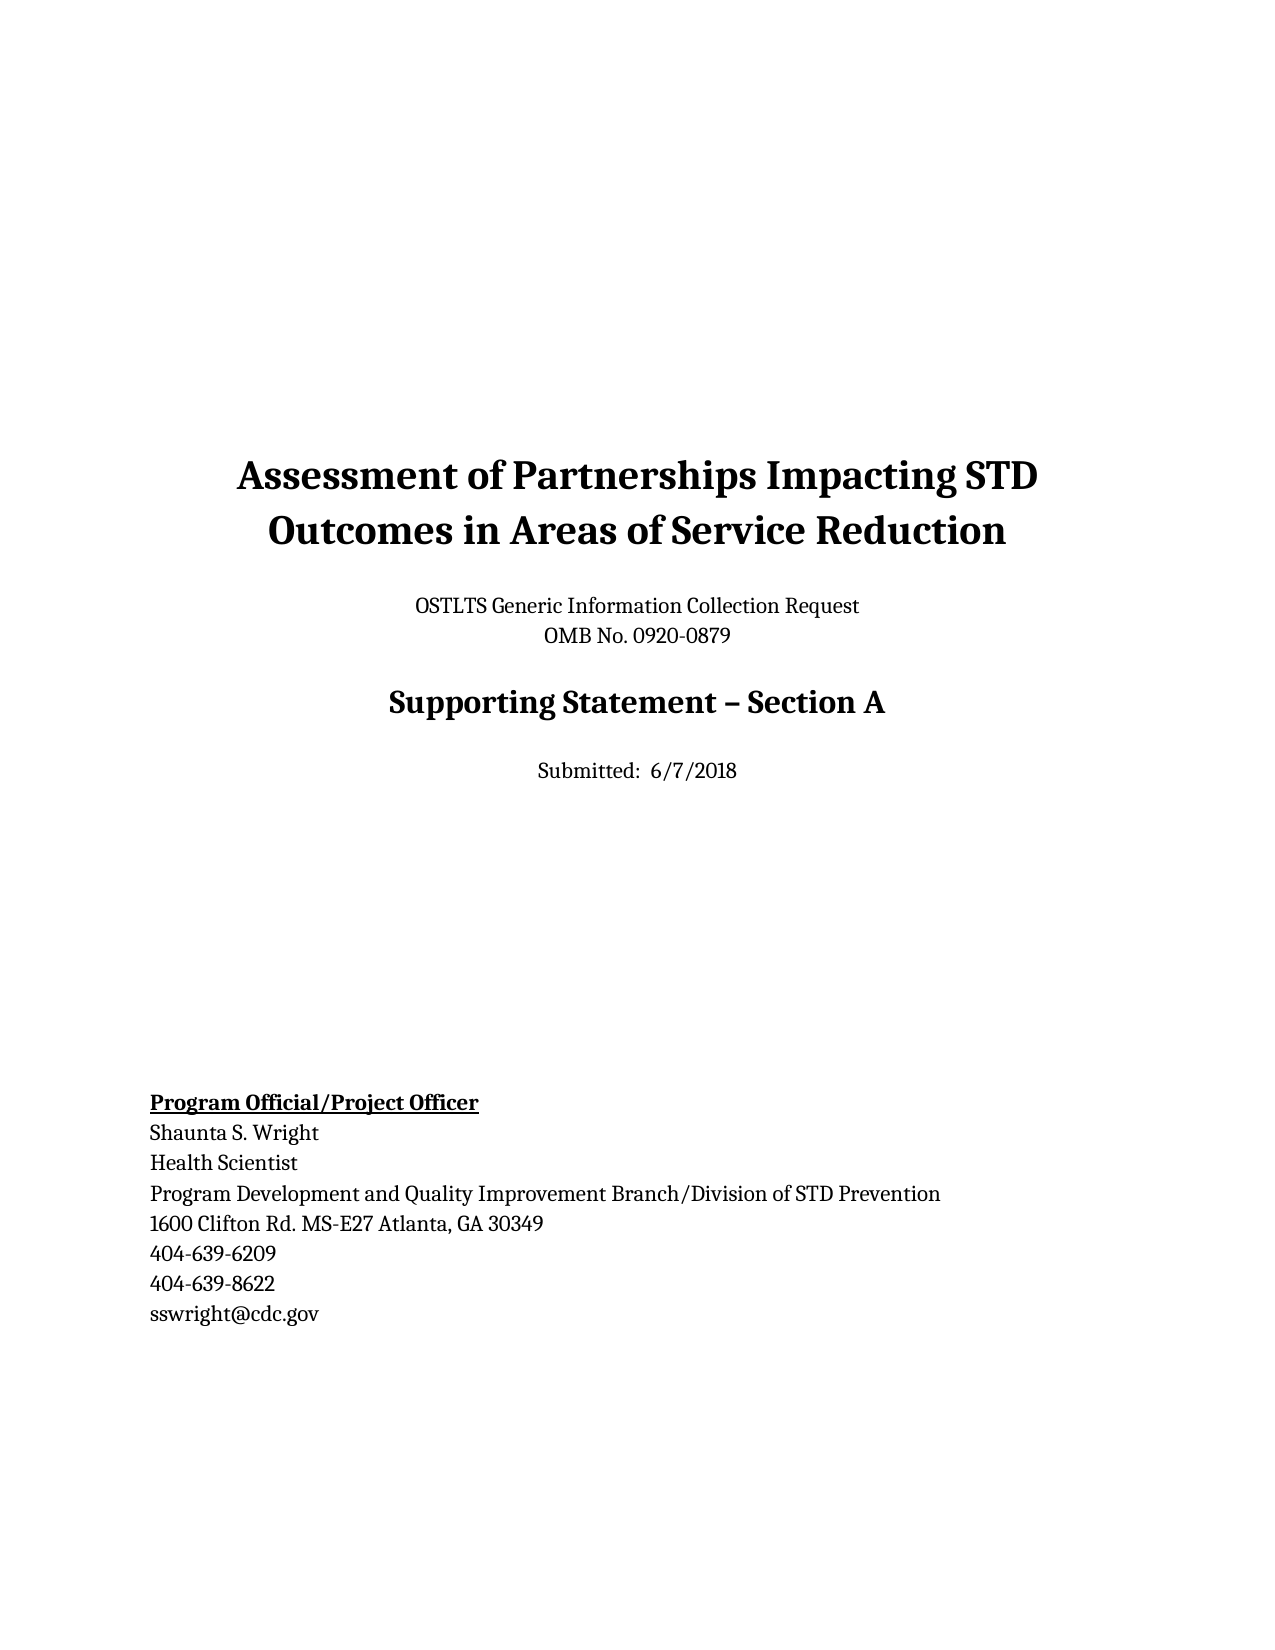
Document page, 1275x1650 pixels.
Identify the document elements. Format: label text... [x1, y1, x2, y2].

text Program Development and Quality Improvement Branch/Division of STD Prevention [150, 1180, 1125, 1207]
text Health Scientist [150, 1150, 1125, 1176]
text Program Official/Project Officer [150, 1090, 1125, 1116]
subtitle Supporting Statement – Section A [150, 683, 1125, 721]
text sswright@cdc.gov [150, 1301, 1125, 1327]
text OSTLTS Generic Information Collection Request [150, 592, 1125, 619]
text 404-639-8622 [150, 1271, 1125, 1297]
text OMB No. 0920-0879 [150, 623, 1125, 649]
text Shaunta S. Wright [150, 1120, 1125, 1146]
text Submitted: 6/7/2018 [150, 757, 1125, 784]
subtitle Assessment of Partnerships Impacting STD Outcomes in Areas of Service Reduction [150, 452, 1125, 555]
text 404-639-6209 [150, 1241, 1125, 1267]
text 1600 Clifton Rd. MS-E27 Atlanta, GA 30349 [150, 1211, 1125, 1237]
